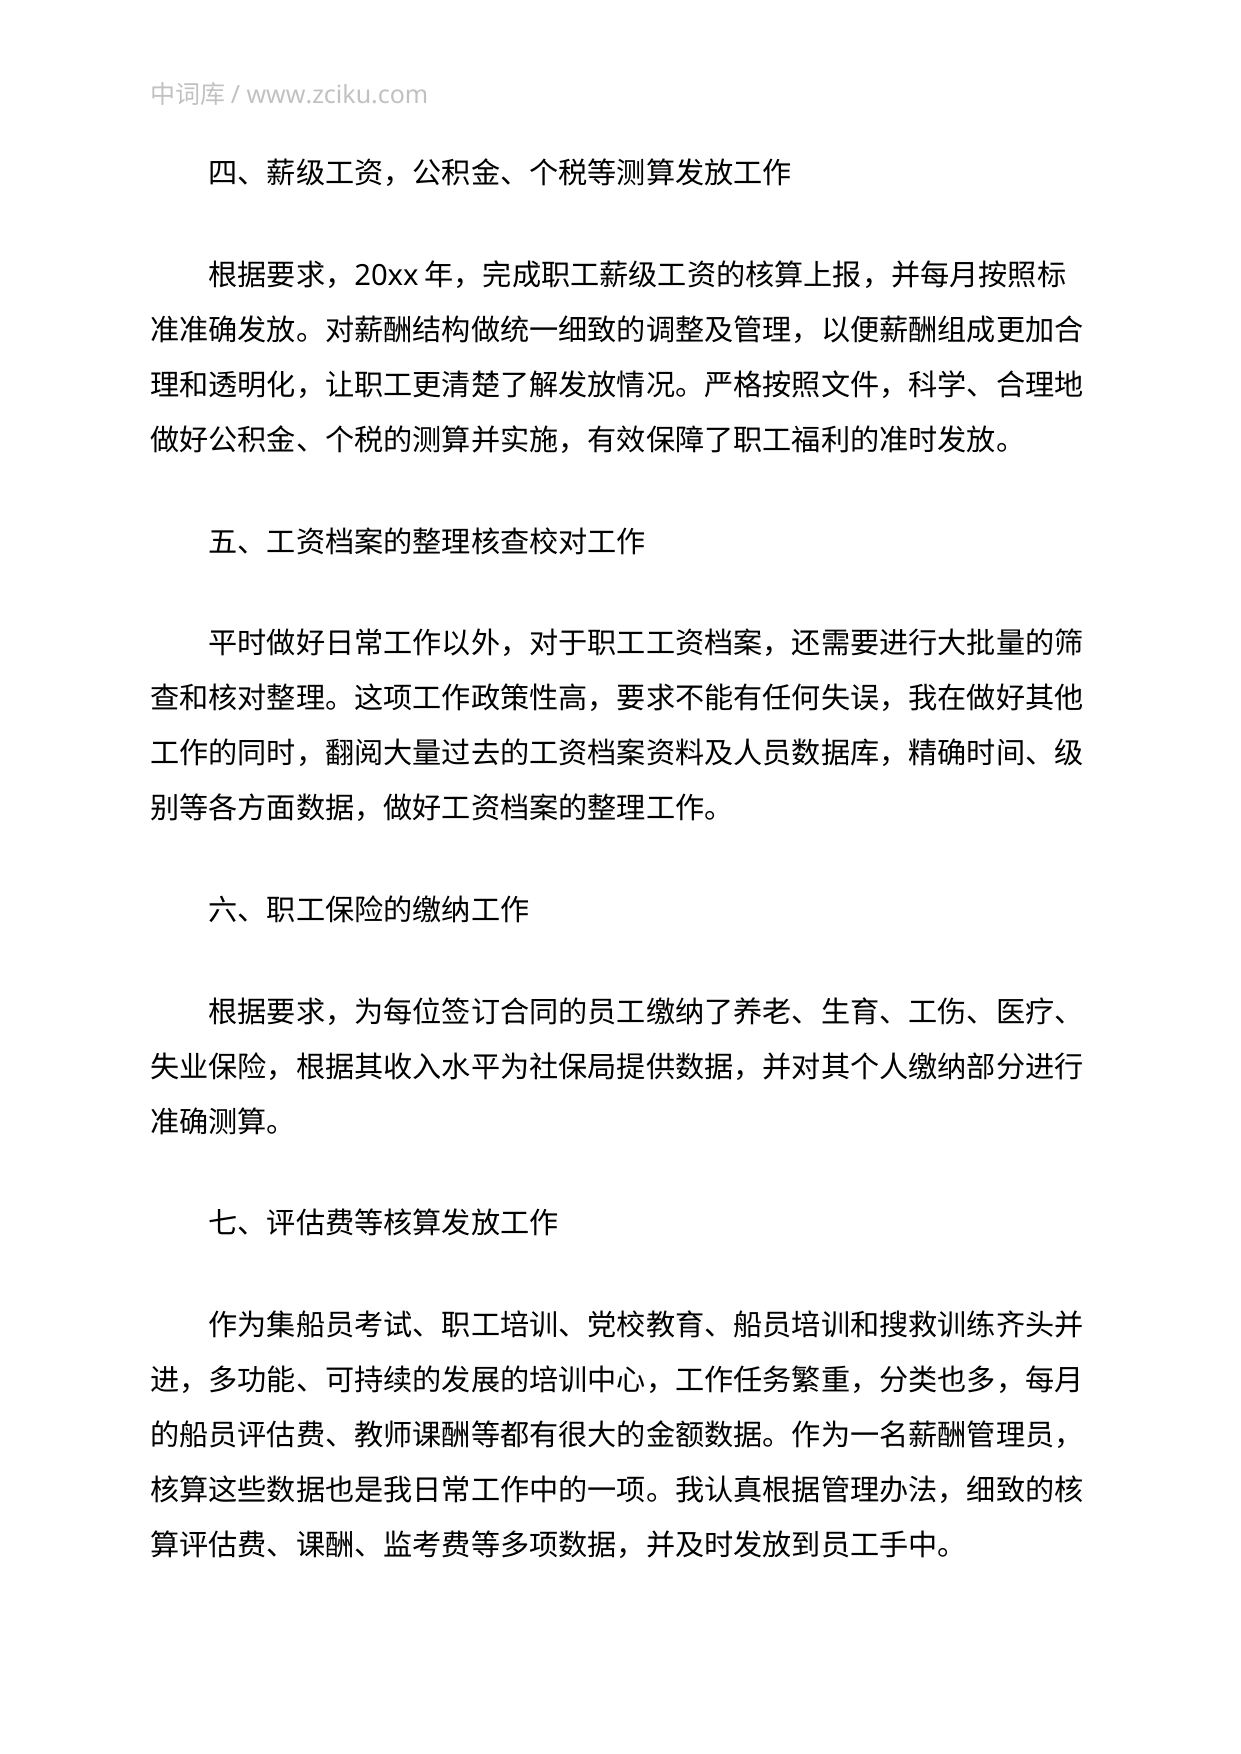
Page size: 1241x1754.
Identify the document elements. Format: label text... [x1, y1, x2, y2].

text 四、薪级工资，公积金、个税等测算发放工作 [150, 150, 1090, 192]
text 作为集船员考试、职工培训、党校教育、船员培训和搜救训练齐头并进，多功能、可持续的发展的培训中心，工作任务繁重，分类也多，每月的船员评估费、教师课酬等都有很大的金额数据。作为一名薪酬管理员，核算这些数据也是我日常工作中的一项。我认真根据管理办法，细致的核算评估费、课酬、监考费等多项数据，并及时发放到员工手中。 [150, 1302, 1090, 1563]
text 平时做好日常工作以外，对于职工工资档案，还需要进行大批量的筛查和核对整理。这项工作政策性高，要求不能有任何失误，我在做好其他工作的同时，翻阅大量过去的工资档案资料及人员数据库，精确时间、级别等各方面数据，做好工资档案的整理工作。 [150, 620, 1090, 827]
text 根据要求，为每位签订合同的员工缴纳了养老、生育、工伤、医疗、失业保险，根据其收入水平为社保局提供数据，并对其个人缴纳部分进行准确测算。 [150, 988, 1090, 1140]
text 六、职工保险的缴纳工作 [150, 887, 1090, 929]
text 五、工资档案的整理核查校对工作 [150, 518, 1090, 561]
text 根据要求，20xx年，完成职工薪级工资的核算上报，并每月按照标准准确发放。对薪酬结构做统一细致的调整及管理，以便薪酬组成更加合理和透明化，让职工更清楚了解发放情况。严格按照文件，科学、合理地做好公积金、个税的测算并实施，有效保障了职工福利的准时发放。 [150, 252, 1090, 459]
text 七、评估费等核算发放工作 [150, 1200, 1090, 1242]
